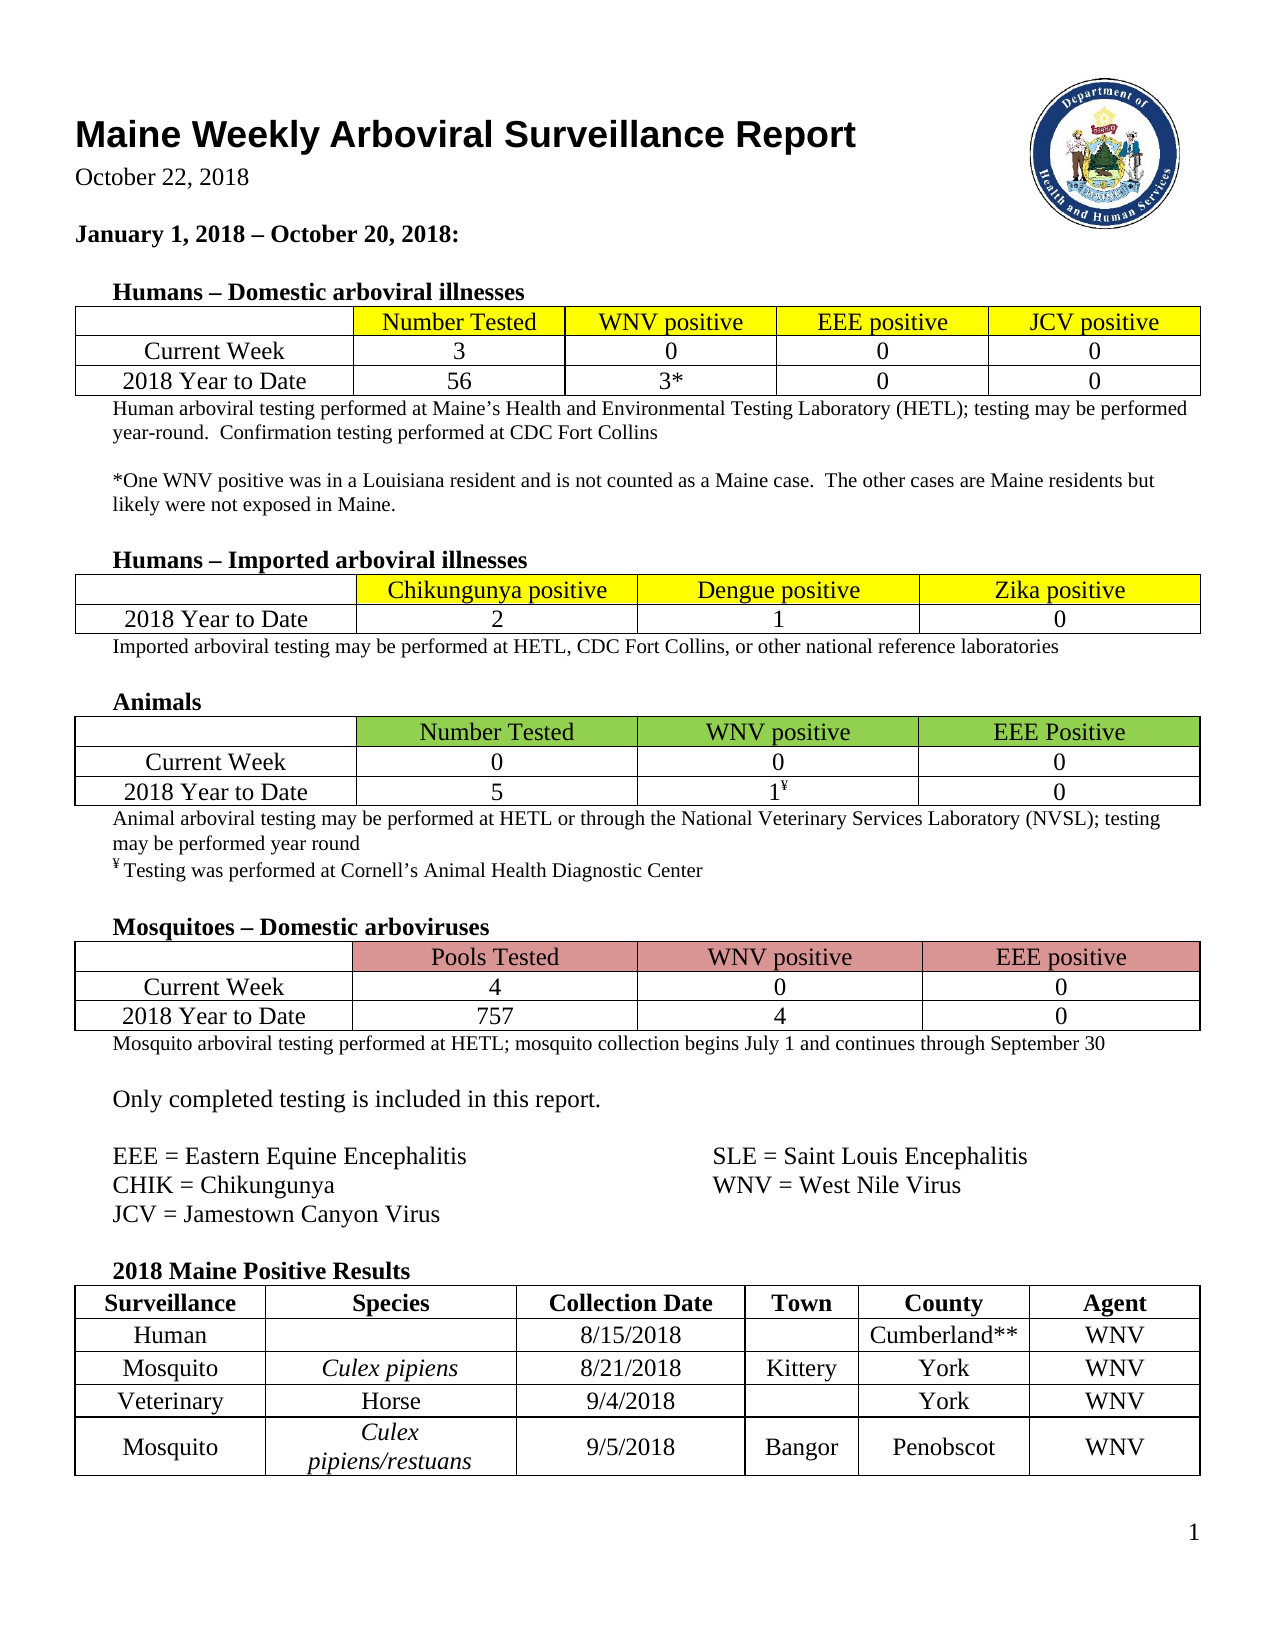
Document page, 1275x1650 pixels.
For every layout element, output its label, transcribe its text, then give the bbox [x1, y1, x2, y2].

table_header [76, 575, 356, 603]
table_header WNV positive [638, 717, 918, 746]
text ¥ Testing was performed at Cornell’s Animal Health Diagnostic Center [112, 854, 1200, 883]
table_header WNV positive [566, 307, 776, 335]
text WNV = West Nile Virus [712, 1170, 1200, 1199]
text *One WNV positive was in a Louisiana resident and is not counted as a Maine case. The other cases are Maine residents but likely were not exposed in Maine. [112, 468, 1200, 516]
table_cell 2018 Year to Date [76, 1001, 352, 1030]
text Human arboviral testing performed at Maine’s Health and Environmental Testing Laboratory (HETL); testing may be performed year-round. Confirmation testing performed at CDC Fort Collins [112, 396, 1200, 444]
table_header EEE Positive [919, 717, 1199, 746]
table_cell 9/4/2018 [517, 1385, 744, 1416]
table_cell 0 [566, 336, 776, 365]
table_cell Current Week [76, 747, 356, 776]
table_cell 0 [919, 747, 1199, 776]
table_cell 3* [566, 366, 776, 395]
picture [1029, 191, 1180, 219]
text JCV = Jamestown Canyon Virus [112, 1199, 600, 1228]
table_cell WNV [1030, 1385, 1199, 1416]
table_cell WNV [1030, 1319, 1199, 1351]
table_header Number Tested [357, 717, 637, 746]
table_cell Current Week [76, 336, 353, 365]
table_cell 0 [777, 336, 988, 365]
table_header EEE positive [777, 307, 988, 335]
table_cell 0 [989, 336, 1200, 365]
table_cell Bangor [746, 1418, 858, 1475]
table_cell 2018 Year to Date [76, 605, 356, 633]
table_cell 2018 Year to Date [76, 777, 356, 805]
table_cell 0 [919, 777, 1199, 805]
table_cell 0 [920, 605, 1200, 633]
table_cell Current Week [76, 972, 352, 1000]
table_cell 4 [638, 1001, 922, 1030]
table_cell 56 [354, 366, 564, 395]
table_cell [266, 1418, 516, 1475]
subtitle Maine Weekly Arboviral Surveillance Report [75, 112, 1200, 156]
table_cell 4 [353, 972, 637, 1000]
table_cell Veterinary [76, 1385, 265, 1416]
table_cell 8/15/2018 [517, 1319, 744, 1351]
table_cell 2018 Year to Date [76, 366, 353, 395]
table_cell [746, 1385, 858, 1416]
table_header Zika positive [920, 575, 1200, 603]
table_cell 0 [638, 747, 918, 776]
text Animal arboviral testing may be performed at HETL or through the National Veterinary Services Laboratory (NVSL); testing may be performed year round [112, 806, 1200, 854]
table_cell Mosquito [76, 1418, 265, 1475]
table_cell 1¥ [638, 777, 918, 805]
table_cell Human [76, 1319, 265, 1351]
table_cell 0 [923, 1001, 1199, 1030]
table_header [76, 717, 356, 746]
table_header Town [746, 1286, 858, 1318]
table_cell Culex pipiens [266, 1352, 516, 1384]
table_cell 8/21/2018 [517, 1352, 744, 1384]
table_cell 0 [638, 972, 922, 1000]
table_header Number Tested [354, 307, 564, 335]
table_cell Mosquito [76, 1352, 265, 1384]
table_cell 9/5/2018 [517, 1418, 744, 1475]
table_cell 0 [923, 972, 1199, 1000]
text Humans – Domestic arboviral illnesses [112, 277, 1200, 306]
table_header Dengue positive [638, 575, 919, 603]
table_cell 757 [353, 1001, 637, 1030]
table_cell Cumberland** [859, 1319, 1029, 1351]
table_cell Penobscot [859, 1418, 1029, 1475]
table_cell York [859, 1352, 1029, 1384]
table_header [76, 942, 352, 971]
text EEE = Eastern Equine Encephalitis [112, 1141, 600, 1170]
table_cell 3 [354, 336, 564, 365]
table_cell WNV [1030, 1352, 1199, 1384]
text October 22, 2018 [75, 162, 1200, 191]
table_cell [266, 1319, 516, 1351]
table_cell Horse [266, 1385, 516, 1416]
table_header [76, 307, 353, 335]
text CHIK = Chikungunya [112, 1170, 600, 1199]
table_cell Kittery [746, 1352, 858, 1384]
table_header County [859, 1286, 1029, 1318]
table_header Agent [1030, 1286, 1199, 1318]
table_header Chikungunya positive [357, 575, 637, 603]
table_header WNV positive [638, 942, 922, 971]
table_cell 0 [989, 366, 1200, 395]
table_header Collection Date [517, 1286, 744, 1318]
table_header Species [266, 1286, 516, 1318]
text SLE = Saint Louis Encephalitis [712, 1141, 1200, 1170]
text Animals [112, 687, 1200, 716]
picture [1029, 156, 1180, 162]
text Mosquito arboviral testing performed at HETL; mosquito collection begins July 1 and continues through September 30 [112, 1031, 1200, 1055]
table_header Pools Tested [353, 942, 637, 971]
text Humans – Imported arboviral illnesses [75, 545, 1200, 574]
table_header EEE positive [923, 942, 1199, 971]
table_cell 1 [638, 605, 919, 633]
table_cell 0 [357, 747, 637, 776]
table_cell 2 [357, 605, 637, 633]
table_header JCV positive [989, 307, 1200, 335]
text 2018 Maine Positive Results [112, 1256, 1200, 1285]
table_cell [746, 1319, 858, 1351]
text Only completed testing is included in this report. [112, 1084, 1200, 1113]
text Imported arboviral testing may be performed at HETL, CDC Fort Collins, or other national reference laboratories [75, 634, 1200, 658]
picture [1029, 78, 1180, 112]
table_cell York [859, 1385, 1029, 1416]
text January 1, 2018 – October 20, 2018: [75, 219, 1200, 248]
table_cell WNV [1030, 1418, 1199, 1475]
text Mosquitoes – Domestic arboviruses [112, 912, 1200, 941]
table_header Surveillance [76, 1286, 265, 1318]
table_cell 0 [777, 366, 988, 395]
table_cell 5 [357, 777, 637, 805]
